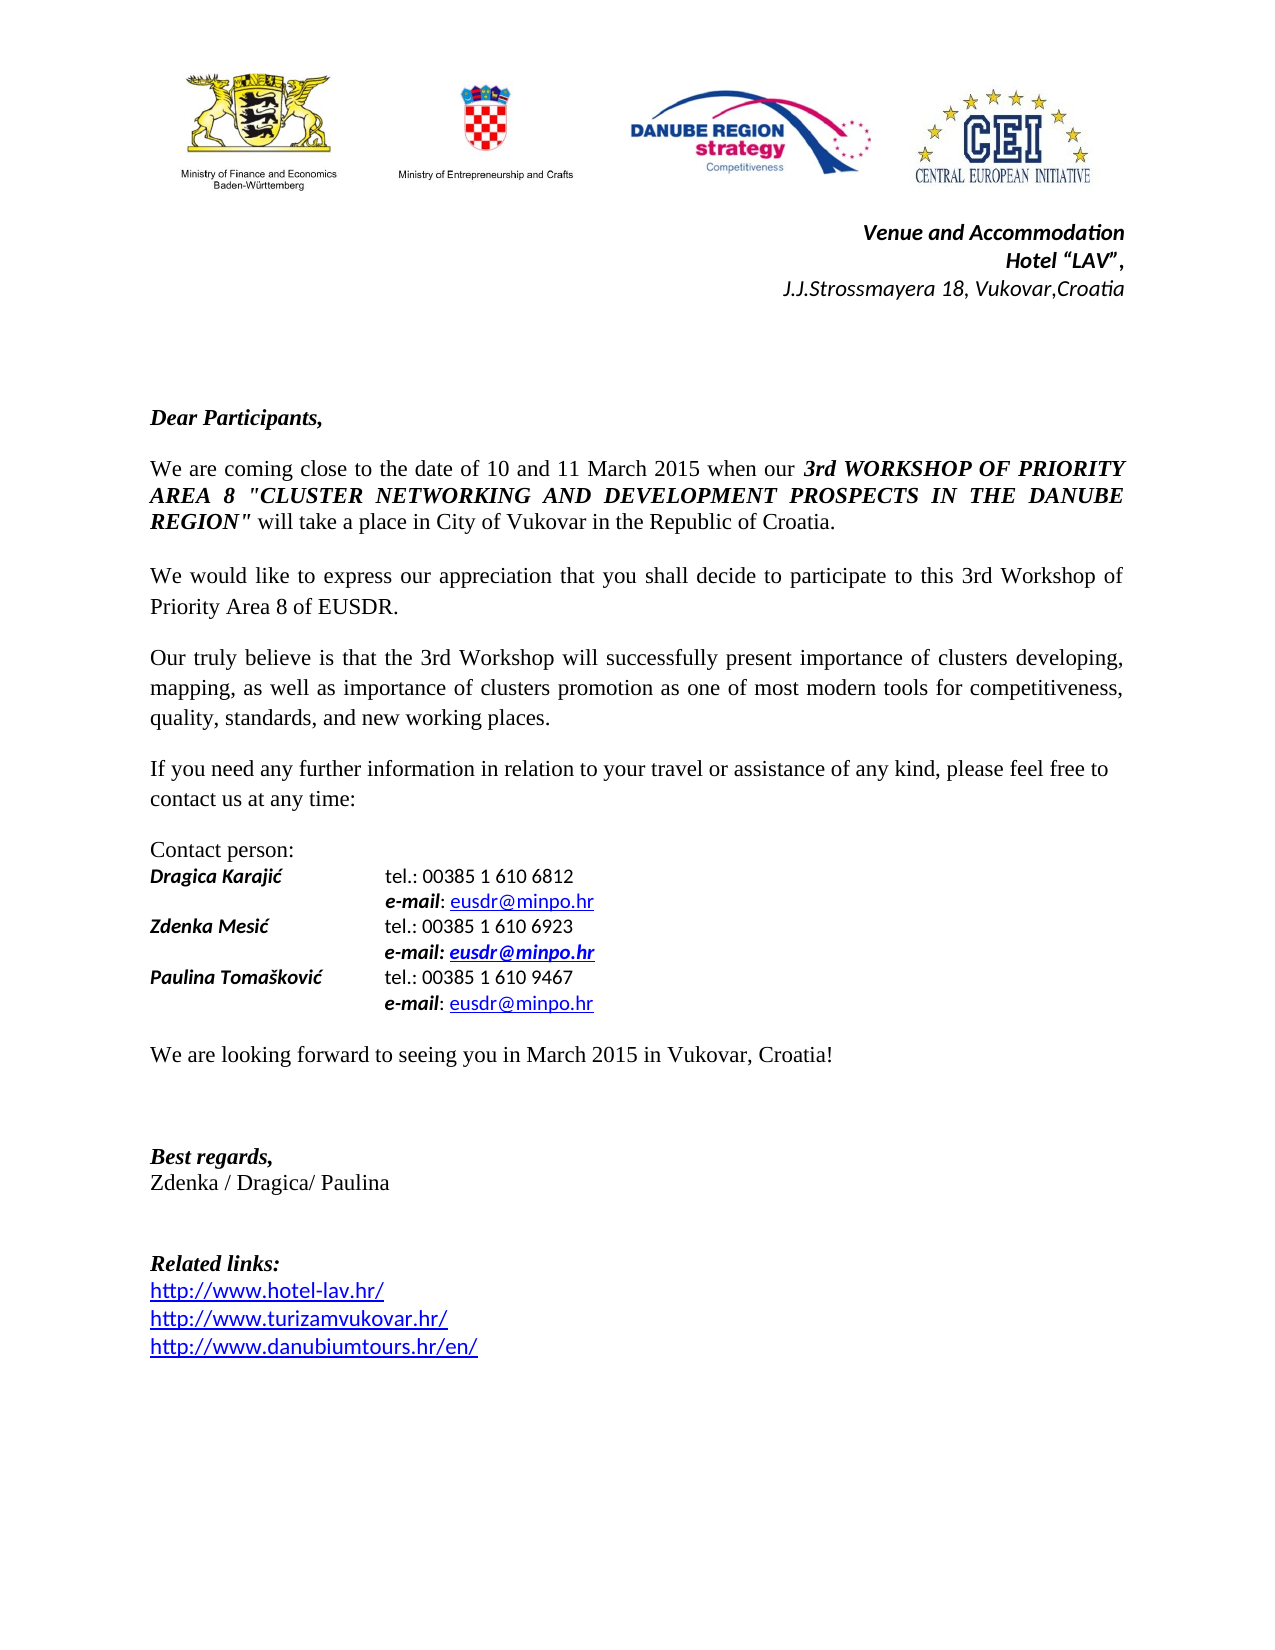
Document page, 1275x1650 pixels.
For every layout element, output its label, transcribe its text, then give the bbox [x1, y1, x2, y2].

text We are looking forward to seeing you in March 2015 in Vukovar, Croatia! [150, 1041, 1125, 1067]
text Contact person: [150, 836, 1125, 863]
text Paulina Tomašković tel.: 00385 1 610 9467 [150, 964, 1125, 990]
text Zdenka Mesić tel.: 00385 1 610 6923 [150, 914, 1125, 939]
text Best regards, [150, 1143, 1125, 1169]
text Our truly believe is that the 3rd Workshop will successfully present importance of clusters developing, mapping, as well as importance of clusters promotion as one of most modern tools for competitiveness, quality, standards, and new working places. [150, 644, 1125, 731]
text http://www.danubiumtours.hr/en/ [150, 1332, 1125, 1360]
text e-mail: eusdr@minpo.hr [150, 888, 1125, 914]
text We would like to express our appreciation that you shall decide to participate to this 3rd Workshop of Priority Area 8 of EUSDR. [150, 562, 1125, 619]
picture [908, 77, 1101, 191]
text Related links: [150, 1250, 1125, 1276]
text Dear Participants, [150, 404, 1125, 431]
text e-mail: eusdr@minpo.hr [150, 939, 1125, 964]
text Dragica Karajić tel.: 00385 1 610 6812 [150, 863, 1125, 888]
text Hotel “LAV”, [150, 246, 1125, 274]
text Venue and Accommodation [150, 218, 1125, 246]
text If you need any further information in relation to your travel or assistance of any kind, please feel free to contact us at any time: [150, 755, 1125, 812]
text Zdenka / Dragica/ Paulina [150, 1169, 1125, 1196]
text J.J.Strossmayera 18, Vukovar,Croatia [150, 274, 1125, 302]
text We are coming close to the date of 10 and 11 March 2015 when our 3rd WORKSHOP OF PRIORITY AREA 8 "CLUSTER NETWORKING AND DEVELOPMENT PROSPECTS IN THE DANUBE REGION" will take a place in City of Vukovar in the Republic of Croatia. [150, 455, 1125, 534]
text e-mail: eusdr@minpo.hr [150, 990, 1125, 1015]
text http://www.hotel-lav.hr/ [150, 1276, 1125, 1304]
text http://www.turizamvukovar.hr/ [150, 1304, 1125, 1332]
picture [174, 73, 872, 191]
